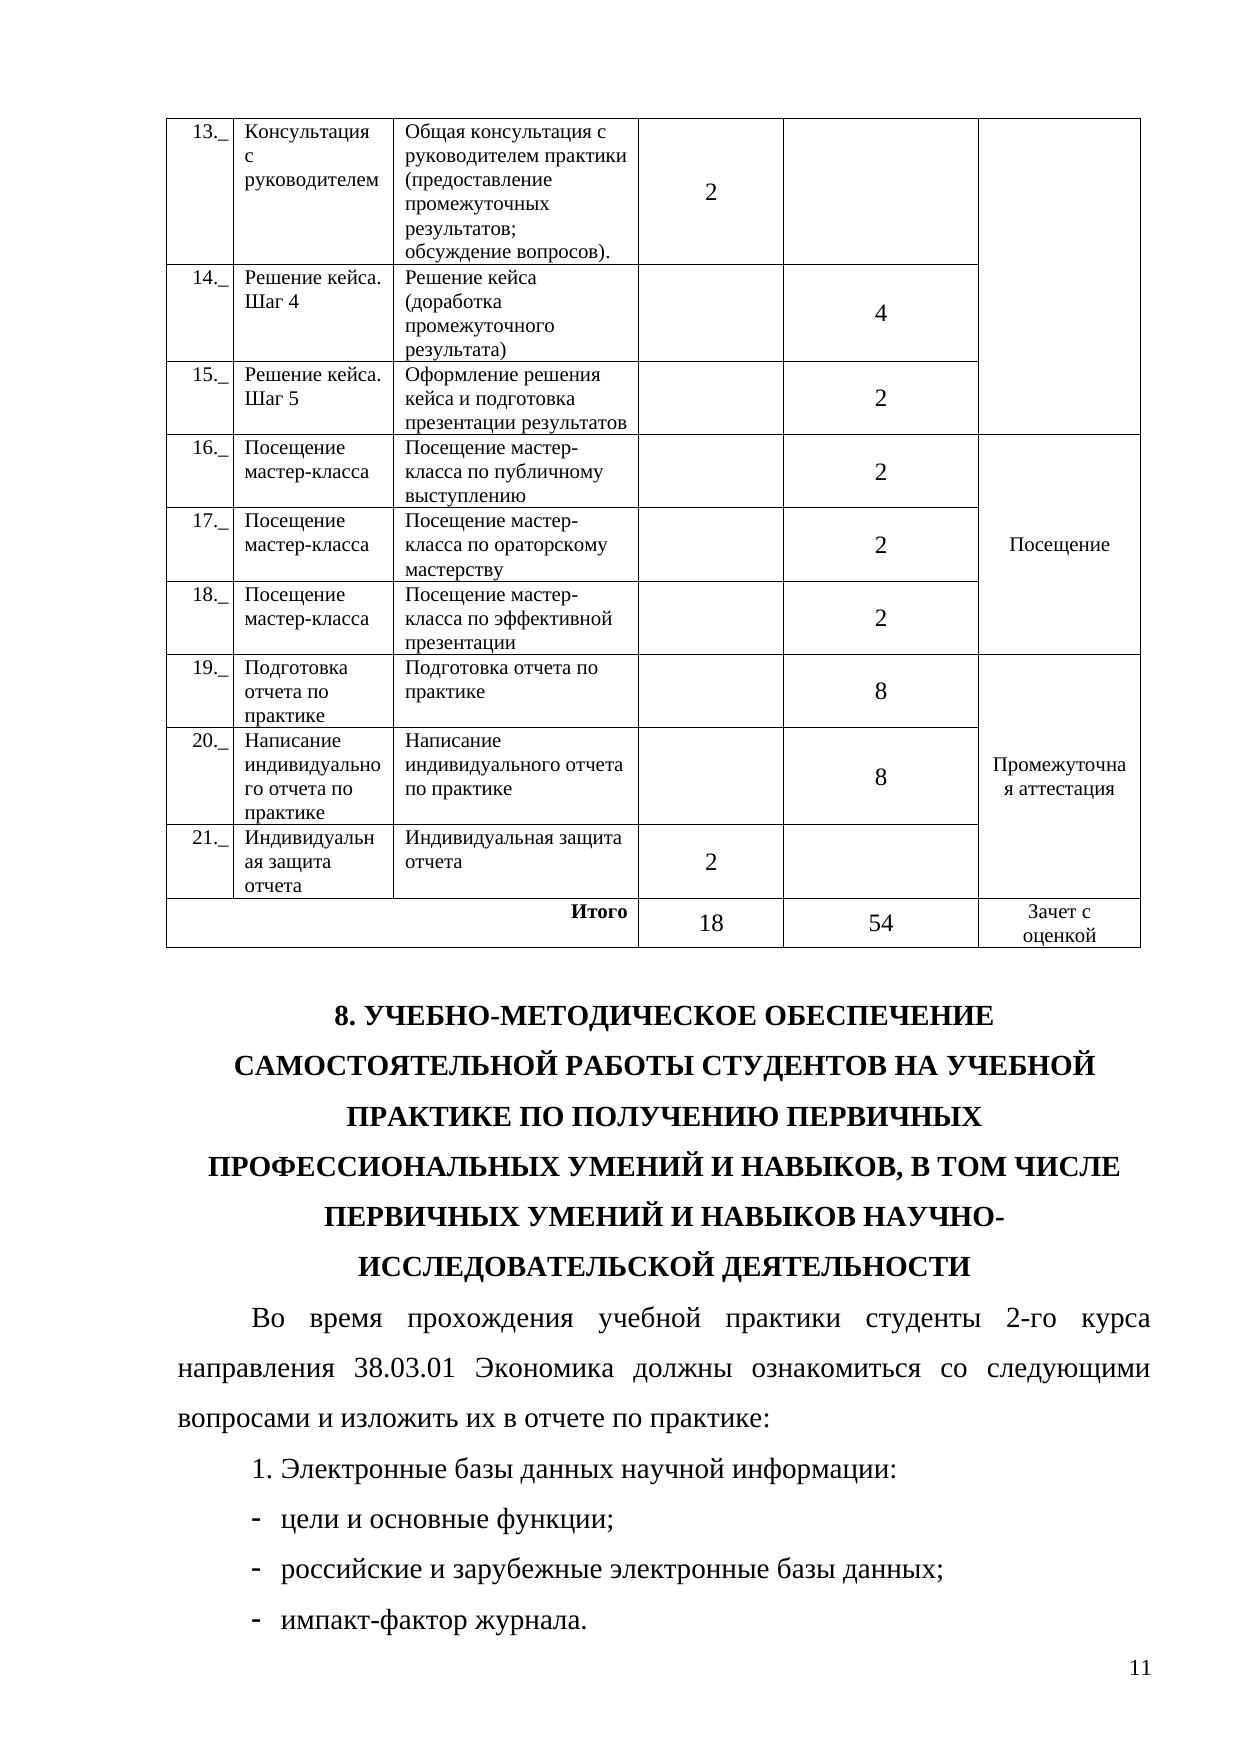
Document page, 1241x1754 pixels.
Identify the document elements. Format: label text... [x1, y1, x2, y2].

list цели и основные функции; [177, 1501, 1152, 1535]
table_cell [167, 728, 233, 824]
table_cell Итого [167, 899, 638, 947]
table_cell [167, 362, 233, 434]
table_cell Зачет с оценкой [979, 899, 1140, 947]
table_cell Консультация с руководителем [234, 119, 393, 263]
table_cell 2 [784, 582, 978, 654]
table_cell Написание индивидуального отчета по практике [394, 728, 638, 824]
table_cell Посещение мастер-класса [234, 508, 393, 581]
table_cell [784, 119, 978, 263]
table_cell 2 [639, 825, 783, 897]
table_cell Написание индивидуального отчета по практике [234, 728, 393, 824]
table_cell Решение кейса. Шаг 4 [234, 265, 393, 361]
table_cell 2 [784, 362, 978, 434]
table_cell 2 [784, 508, 978, 581]
table_cell [167, 825, 233, 897]
table_cell [639, 362, 783, 434]
table_cell [784, 825, 978, 897]
table_cell [639, 582, 783, 654]
table_cell [167, 119, 233, 263]
table_cell Посещение мастер-класса [234, 435, 393, 507]
table_cell 8 [784, 655, 978, 727]
table_cell Посещение мастер-класса по публичному выступлению [394, 435, 638, 507]
subtitle 8. УЧЕБНО-МЕТОДИЧЕСКОЕ ОБЕСПЕЧЕНИЕ САМОСТОЯТЕЛЬНОЙ РАБОТЫ СТУДЕНТОВ НА УЧЕБНОЙ ПРАКТИКЕ ПО ПОЛУЧЕНИЮ ПЕРВИЧНЫХ ПРОФЕССИОНАЛЬНЫХ УМЕНИЙ И НАВЫКОВ, В ТОМ ЧИСЛЕ ПЕРВИЧНЫХ УМЕНИЙ И НАВЫКОВ НАУЧНО-ИССЛЕДОВАТЕЛЬСКОЙ ДЕЯТЕЛЬНОСТИ [177, 998, 1152, 1283]
table_cell [167, 435, 233, 507]
table_cell 18 [639, 899, 783, 947]
table_cell Решение кейса. Шаг 5 [234, 362, 393, 434]
table_cell 2 [784, 435, 978, 507]
table_cell Индивидуальная защита отчета [234, 825, 393, 897]
table_cell Индивидуальная защита отчета [394, 825, 638, 897]
table_cell [639, 655, 783, 727]
table_cell Промежуточная аттестация [979, 655, 1140, 897]
table_cell [639, 508, 783, 581]
table_cell [639, 265, 783, 361]
table_cell Посещение мастер-класса по ораторскому мастерству [394, 508, 638, 581]
table_cell [639, 728, 783, 824]
table_cell Подготовка отчета по практике [234, 655, 393, 727]
table_cell Посещение [979, 435, 1140, 654]
table_cell Решение кейса (доработка промежуточного результата) [394, 265, 638, 361]
table_cell Посещение мастер-класса по эффективной презентации [394, 582, 638, 654]
list российские и зарубежные электронные базы данных; [177, 1552, 1152, 1585]
table_cell Общая консультация с руководителем практики (предоставление промежуточных результатов; обсуждение вопросов). [394, 119, 638, 263]
table_cell [167, 655, 233, 727]
table_cell [167, 265, 233, 361]
text Во время прохождения учебной практики студенты 2-го курса направления 38.03.01 Экономика должны ознакомиться со следующими вопросами и изложить их в отчете по практике: [177, 1300, 1152, 1434]
table_cell [167, 508, 233, 581]
table_cell 2 [639, 119, 783, 263]
table_cell Оформление решения кейса и подготовка презентации результатов [394, 362, 638, 434]
table_cell 8 [784, 728, 978, 824]
list Электронные базы данных научной информации: [177, 1451, 1152, 1484]
table_cell 54 [784, 899, 978, 947]
table_cell 4 [784, 265, 978, 361]
list импакт-фактор журнала. [177, 1602, 1152, 1636]
table_cell [167, 582, 233, 654]
table_cell Подготовка отчета по практике [394, 655, 638, 727]
table_cell [639, 435, 783, 507]
table_cell Посещение мастер-класса [234, 582, 393, 654]
